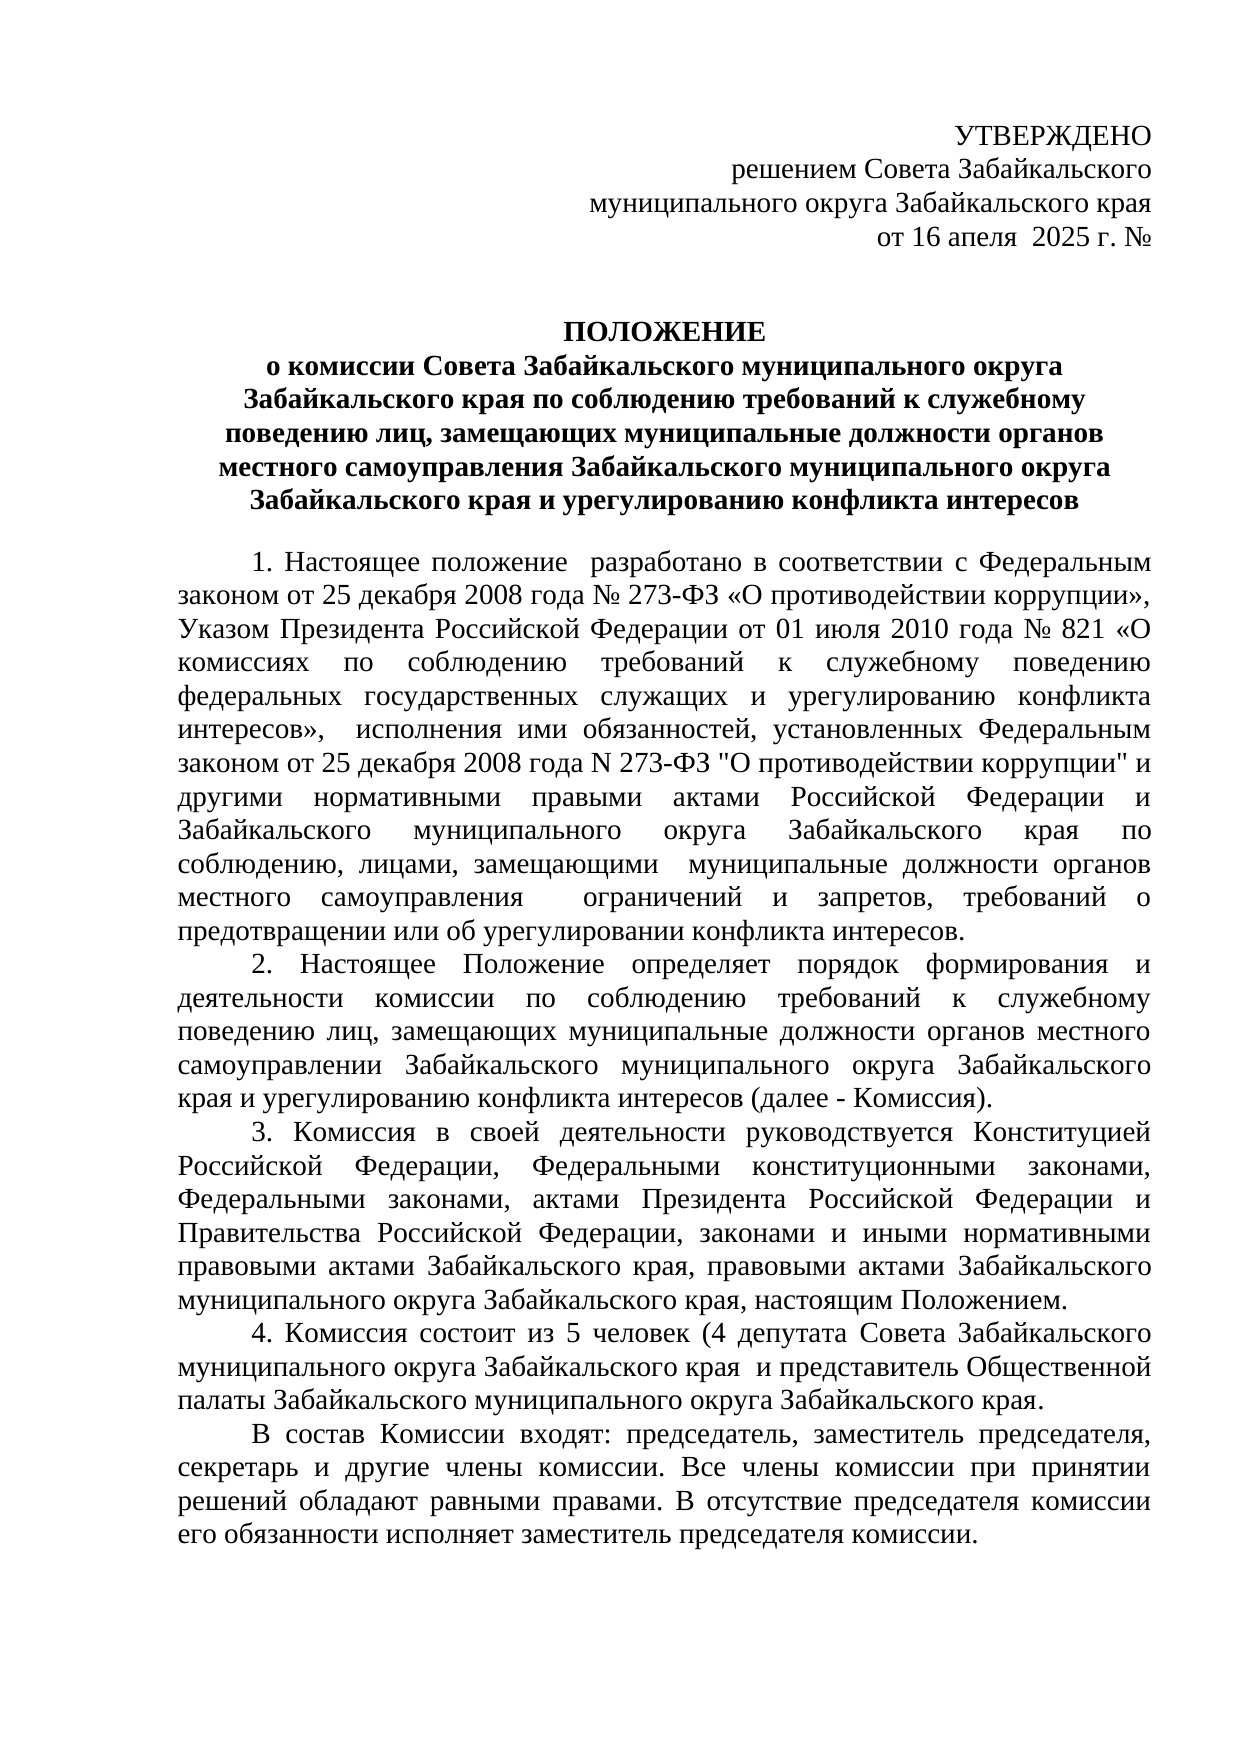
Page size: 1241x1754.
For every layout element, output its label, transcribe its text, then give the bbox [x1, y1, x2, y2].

text 2. Настоящее Положение определяет порядок формирования и деятельности комиссии по соблюдению требований к служебному поведению лиц, замещающих муниципальные должности органов местного самоуправлении Забайкальского муниципального округа Забайкальского края и урегулированию конфликта интересов (далее - Комиссия). [177, 946, 1152, 1114]
text В состав Комиссии входят: председатель, заместитель председателя, секретарь и другие члены комиссии. Все члены комиссии при принятии решений обладают равными правами. В отсутствие председателя комиссии его обязанности исполняет заместитель председателя комиссии. [177, 1416, 1152, 1550]
text от 16 апеля 2025 г. № [177, 219, 1152, 252]
text о комиссии Совета Забайкальского муниципального округа Забайкальского края по соблюдению требований к служебному поведению лиц, замещающих муниципальные должности органов местного самоуправления Забайкальского муниципального округа Забайкальского края и урегулированию конфликта интересов [177, 348, 1152, 516]
text 4. Комиссия состоит из 5 человек (4 депутата Совета Забайкальского муниципального округа Забайкальского края и представитель Общественной палаты Забайкальского муниципального округа Забайкальского края. [177, 1315, 1152, 1416]
text 3. Комиссия в своей деятельности руководствуется Конституцией Российской Федерации, Федеральными конституционными законами, Федеральными законами, актами Президента Российской Федерации и Правительства Российской Федерации, законами и иными нормативными правовыми актами Забайкальского края, правовыми актами Забайкальского муниципального округа Забайкальского края, настоящим Положением. [177, 1114, 1152, 1315]
text ПОЛОЖЕНИЕ [177, 314, 1152, 348]
text УТВЕРЖДЕНО [783, 118, 1152, 152]
text 1. Настоящее положение разработано в соответствии с Федеральным законом от 25 декабря 2008 года № 273-ФЗ «О противодействии коррупции», Указом Президента Российской Федерации от 01 июля 2010 года № 821 «О комиссиях по соблюдению требований к служебному поведению федеральных государственных служащих и урегулированию конфликта интересов», исполнения ими обязанностей, установленных Федеральным законом от 25 декабря 2008 года N 273-ФЗ "О противодействии коррупции" и другими нормативными правыми актами Российской Федерации и Забайкальского муниципального округа Забайкальского края по соблюдению, лицами, замещающими муниципальные должности органов местного самоуправления ограничений и запретов, требований о предотвращении или об урегулировании конфликта интересов. [177, 544, 1152, 946]
text решением Совета Забайкальского муниципального округа Забайкальского края [177, 152, 1152, 219]
